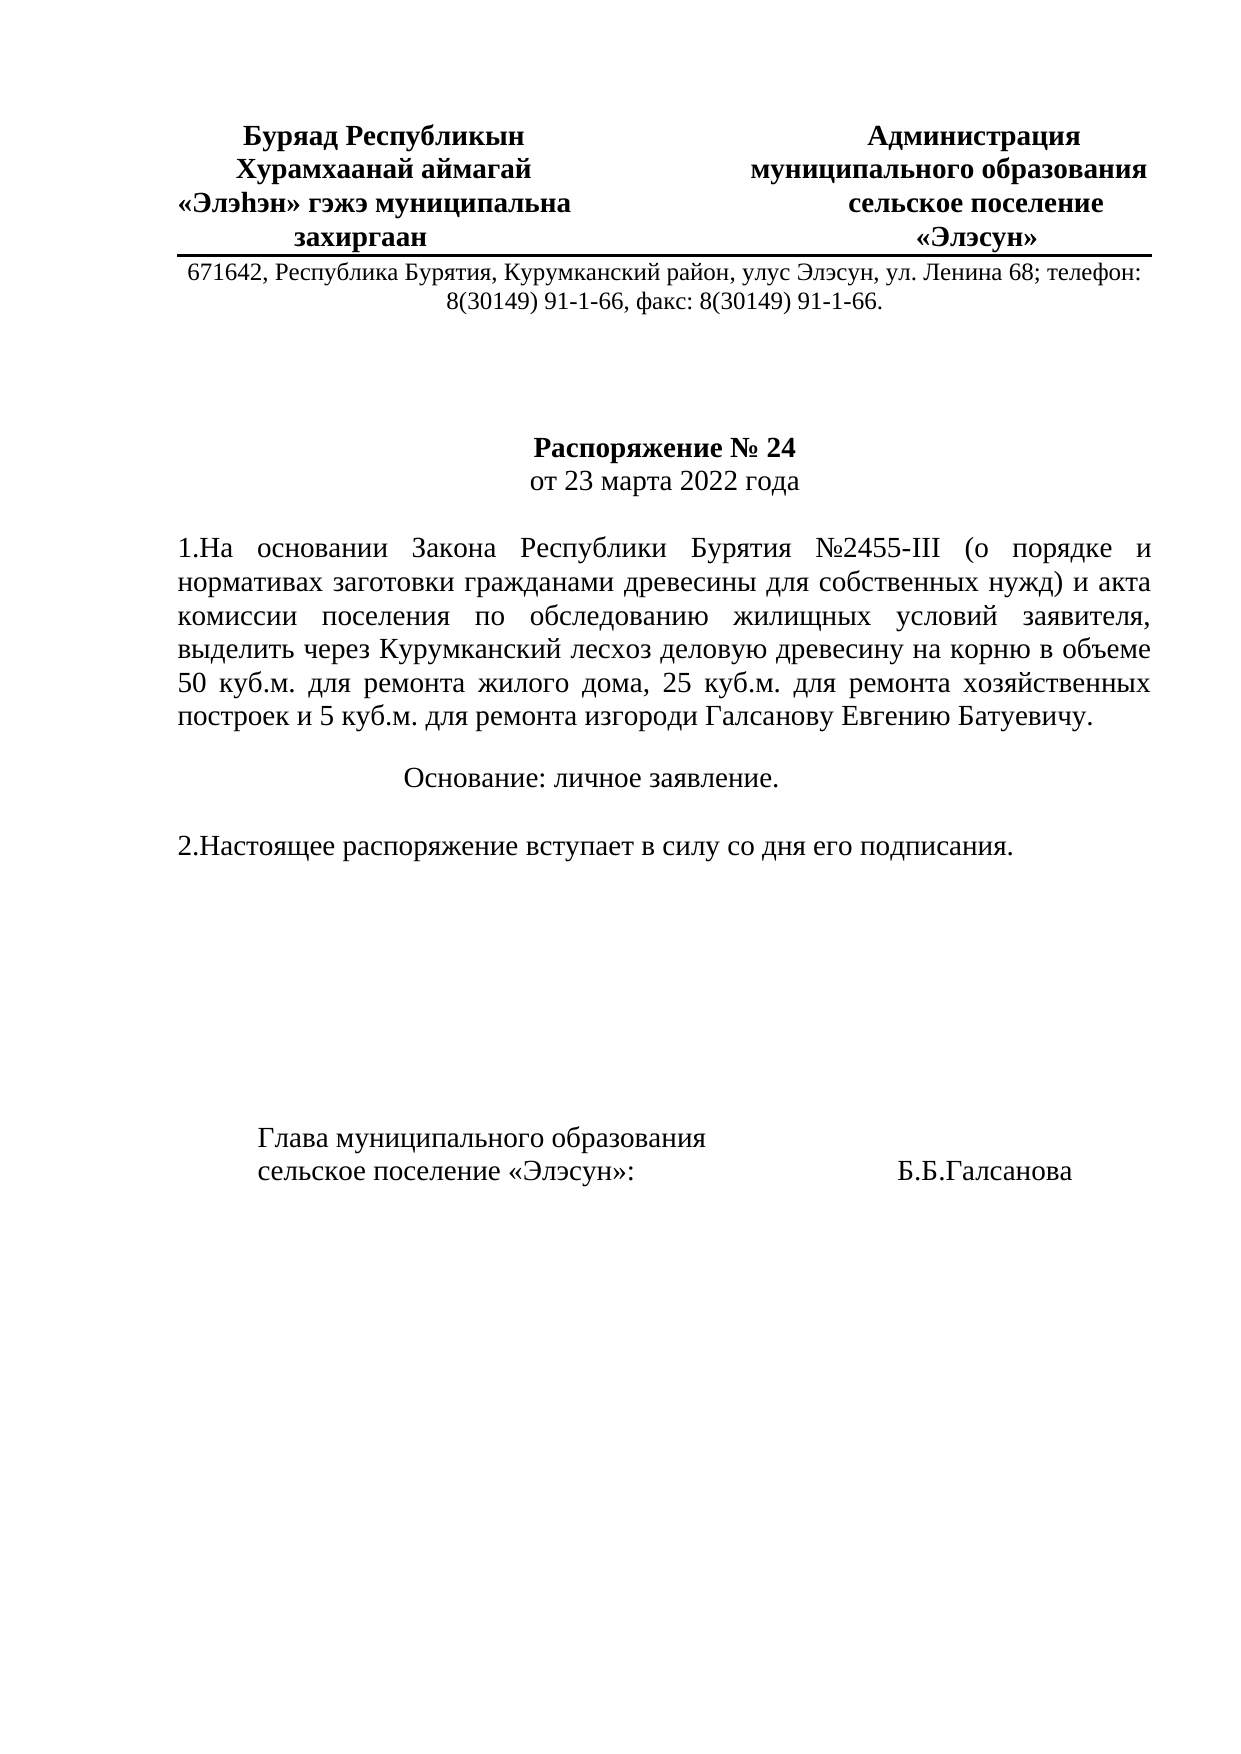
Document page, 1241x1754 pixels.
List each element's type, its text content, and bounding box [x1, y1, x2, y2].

text 1.На основании Закона Республики Бурятия №2455-III (о порядке и нормативах заготовки гражданами древесины для собственных нужд) и акта комиссии поселения по обследованию жилищных условий заявителя, выделить через Курумканский лесхоз деловую древесину на корню в объеме 50 куб.м. для ремонта жилого дома, 25 куб.м. для ремонта хозяйственных построек и 5 куб.м. для ремонта изгороди Галсанову Евгению Батуевичу. [177, 531, 1152, 732]
text 671642, Республика Бурятия, Курумканский район, улус Элэсун, ул. Ленина 68; телефон: 8(30149) 91-1-66, факс: 8(30149) 91-1-66. [177, 257, 1152, 315]
text Основание: личное заявление. [177, 761, 1152, 794]
text Распоряжение № 24 [177, 430, 1152, 463]
text Хурамхаанай аймагай муниципального образования [177, 152, 1152, 185]
text Буряад Республикын Администрация [177, 118, 1152, 152]
text «Элэhэн» гэжэ муниципальна сельское поселение [177, 185, 1152, 219]
text от 23 марта 2022 года [177, 463, 1152, 497]
text Глава муниципального образования [177, 1120, 1152, 1153]
text сельское поселение «Элэсун»: Б.Б.Галсанова [177, 1153, 1152, 1187]
text захиргаан «Элэсун» [177, 219, 1152, 254]
text 2.Настоящее распоряжение вступает в силу со дня его подписания. [177, 828, 1152, 861]
